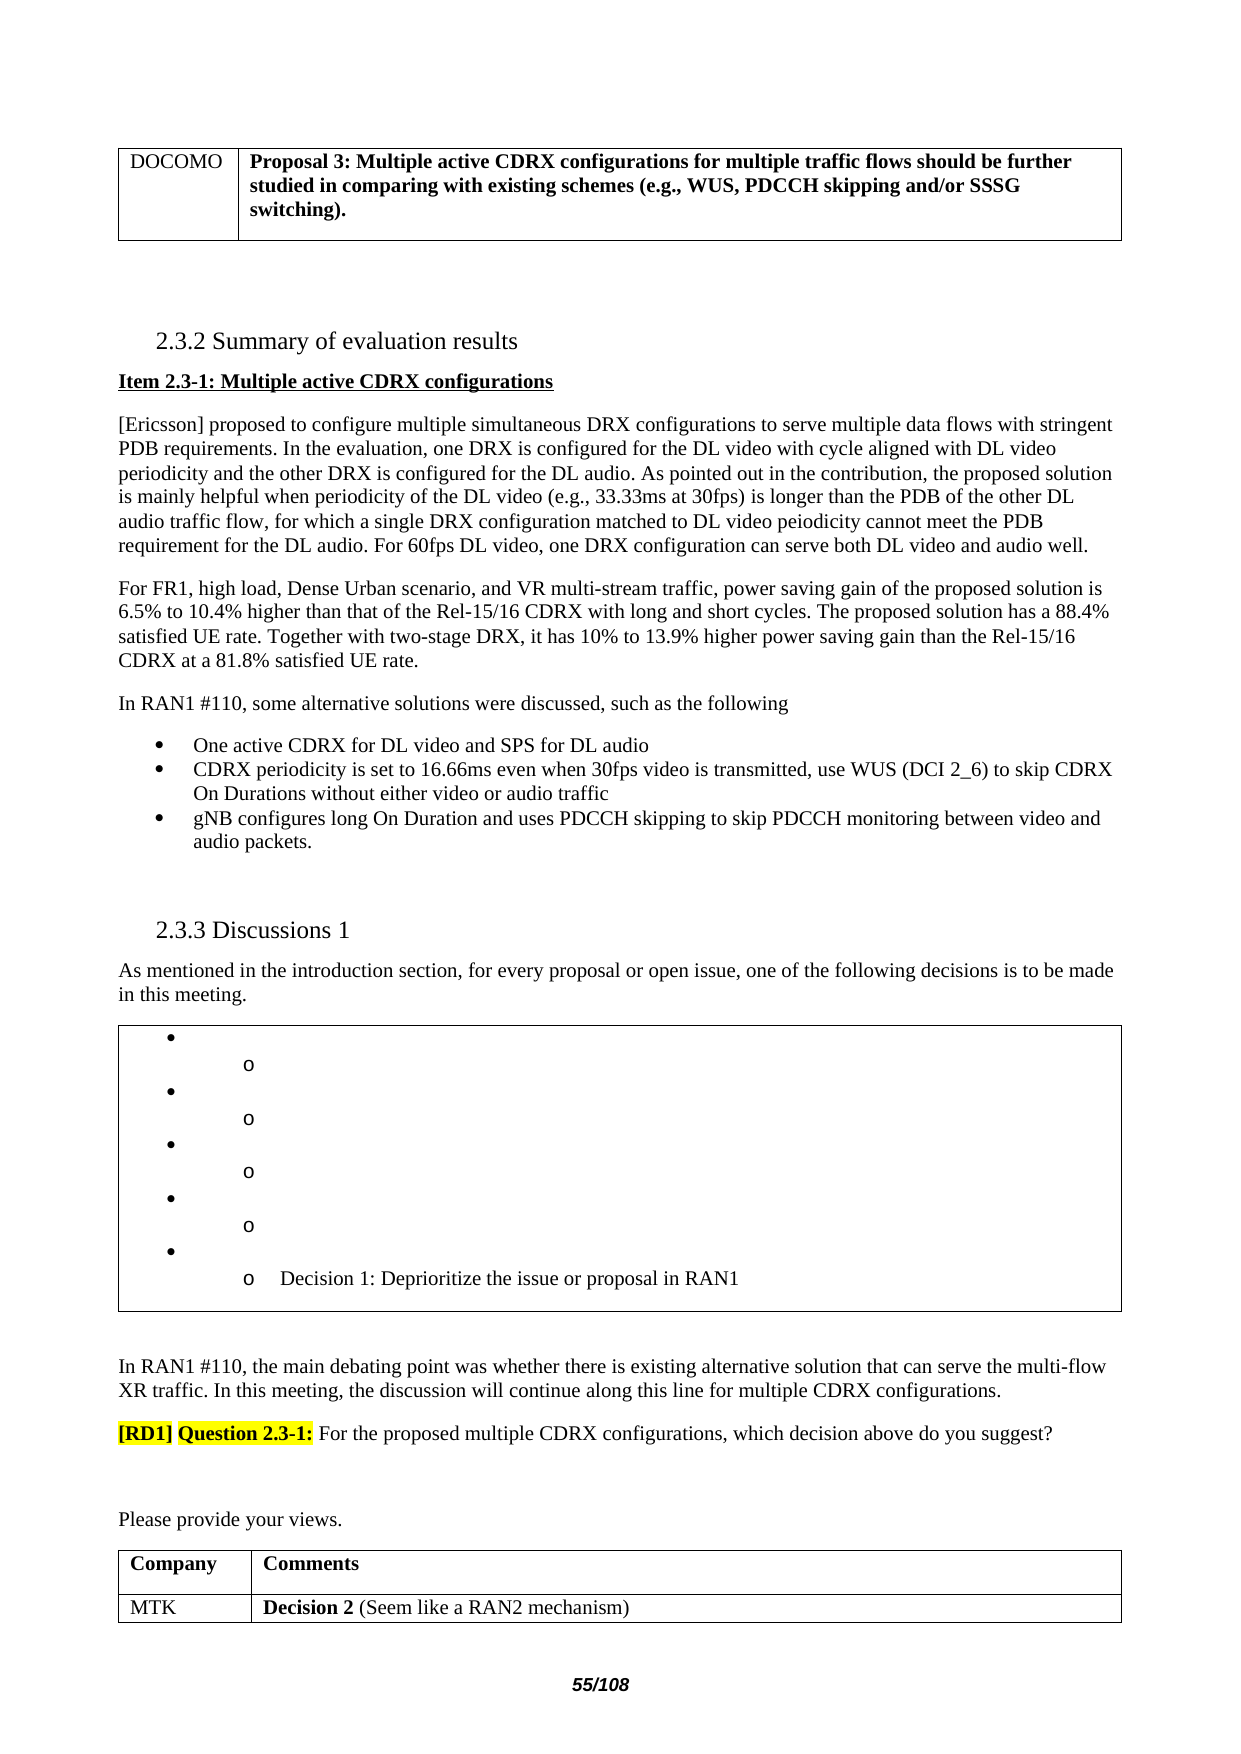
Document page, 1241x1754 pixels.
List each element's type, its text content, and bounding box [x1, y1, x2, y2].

table_header Decision 1: Deprioritize the issue or proposal in RAN1 This applies to issue or proposal that is not essential for WI Decision 2: This is a RAN2 issue, leave the study to RAN2. This applies to issue (e.g., SFN wrap around mismatch) or proposal that is expected to have performance gain even without being evaluated by RAN1 and it only has RAN2 specification impact Decision 3: Further clarification, justification or evaluation for the issue or proposal is needed in RAN1 This applies to issue or proposal that should be evaluated but there is no consensus to accept it yet Decision 4: The proposed solution has performance gain, recommend RAN2 to identify the final solution if necessary (e.g., semi-static CDRX periodicity alignment) This applies to issue or proposal that should be evaluated and evaluation has shown essential performance gain, but the solution only has upper layer specification impact Decision 5: Recommend for Rel-18 XR RAN1 WI (e.g., PDCCH skipping cancellation for retransmission) This applies to issue or proposal that has been properly evaluated and is recommended to be specified in PHY specification [119, 1026, 1121, 1311]
text Please provide your views. [118, 1507, 1122, 1531]
table_cell DOCOMO [119, 149, 238, 240]
text In RAN1 #110, some alternative solutions were discussed, such as the following [118, 690, 1122, 714]
list CDRX periodicity is set to 16.66ms even when 30fps video is transmitted, use WUS (DCI 2_6) to skip CDRX On Durations without either video or audio traffic [156, 757, 1122, 805]
text For FR1, high load, Dense Urban scenario, and VR multi-stream traffic, power saving gain of the proposed solution is 6.5% to 10.4% higher than that of the Rel-15/16 CDRX with long and short cycles. The proposed solution has a 88.4% satisfied UE rate. Together with two-stage DRX, it has 10% to 13.9% higher power saving gain than the Rel-15/16 CDRX at a 81.8% satisfied UE rate. [118, 575, 1122, 672]
text In RAN1 #110, the main debating point was whether there is existing alternative solution that can serve the multi-flow XR traffic. In this meeting, the discussion will continue along this line for multiple CDRX configurations. [118, 1354, 1122, 1402]
text [RD1] Question 2.3-1: For the proposed multiple CDRX configurations, which decision above do you suggest? [313, 1421, 1122, 1445]
text [Ericsson] proposed to configure multiple simultaneous DRX configurations to serve multiple data flows with stringent PDB requirements. In the evaluation, one DRX is configured for the DL video with cycle aligned with DL video periodicity and the other DRX is configured for the DL audio. As pointed out in the contribution, the proposed solution is mainly helpful when periodicity of the DL video (e.g., 33.33ms at 30fps) is longer than the PDB of the other DL audio traffic flow, for which a single DRX configuration matched to DL video peiodicity cannot meet the PDB requirement for the DL audio. For 60fps DL video, one DRX configuration can serve both DL video and audio well. [118, 412, 1122, 557]
list gNB configures long On Duration and uses PDCCH skipping to skip PDCCH monitoring between video and audio packets. [156, 805, 1122, 853]
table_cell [252, 1595, 1121, 1622]
table_cell Proposal 3: Multiple active CDRX configurations for multiple traffic flows should be further studied in comparing with existing schemes (e.g., WUS, PDCCH skipping and/or SSSG switching). [239, 149, 1121, 240]
table_header Company [119, 1551, 251, 1593]
subtitle 2.3.2 Summary of evaluation results [118, 326, 1122, 355]
text As mentioned in the introduction section, for every proposal or open issue, one of the following decisions is to be made in this meeting. [118, 958, 1122, 1006]
subtitle 2.3.3 Discussions 1 [118, 915, 1122, 944]
text Item 2.3-1: Multiple active CDRX configurations [118, 369, 1122, 393]
table_cell MTK [119, 1595, 251, 1622]
table_header Comments [252, 1551, 1121, 1593]
list One active CDRX for DL video and SPS for DL audio [156, 733, 1122, 757]
